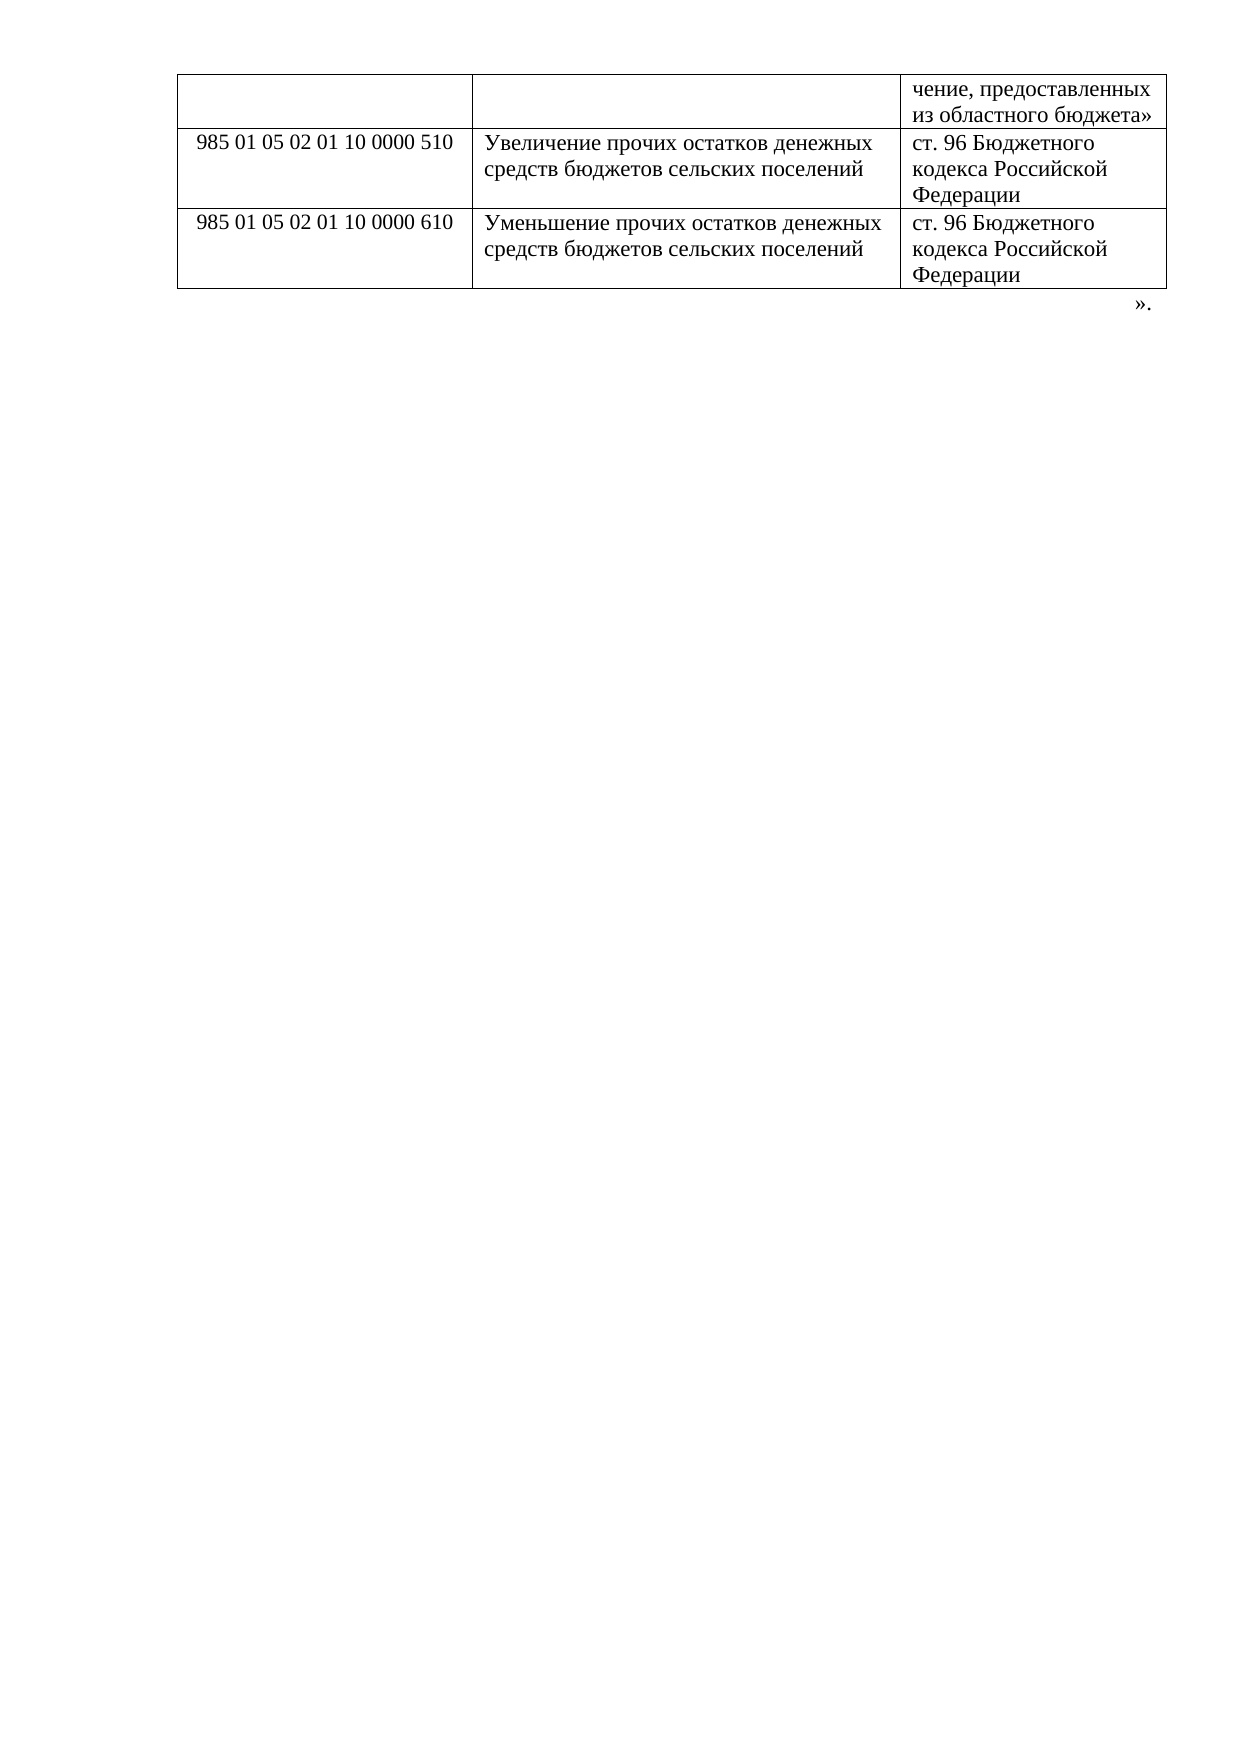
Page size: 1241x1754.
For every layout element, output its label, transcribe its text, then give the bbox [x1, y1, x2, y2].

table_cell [178, 75, 472, 128]
table_cell 985 01 05 02 01 10 0000 510 [178, 129, 472, 208]
table_cell Увеличение прочих остатков денежных средств бюджетов сельских поселений [473, 129, 900, 208]
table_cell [901, 75, 1166, 128]
table_cell ст. 96 Бюджетного кодекса Российской Федерации [901, 209, 1166, 288]
table_cell Уменьшение прочих остатков денежных средств бюджетов сельских поселений [473, 209, 900, 288]
table_cell ст. 96 Бюджетного кодекса Российской Федерации [901, 129, 1166, 208]
text ». [177, 289, 1152, 315]
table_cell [473, 75, 900, 128]
table_cell 985 01 05 02 01 10 0000 610 [178, 209, 472, 288]
